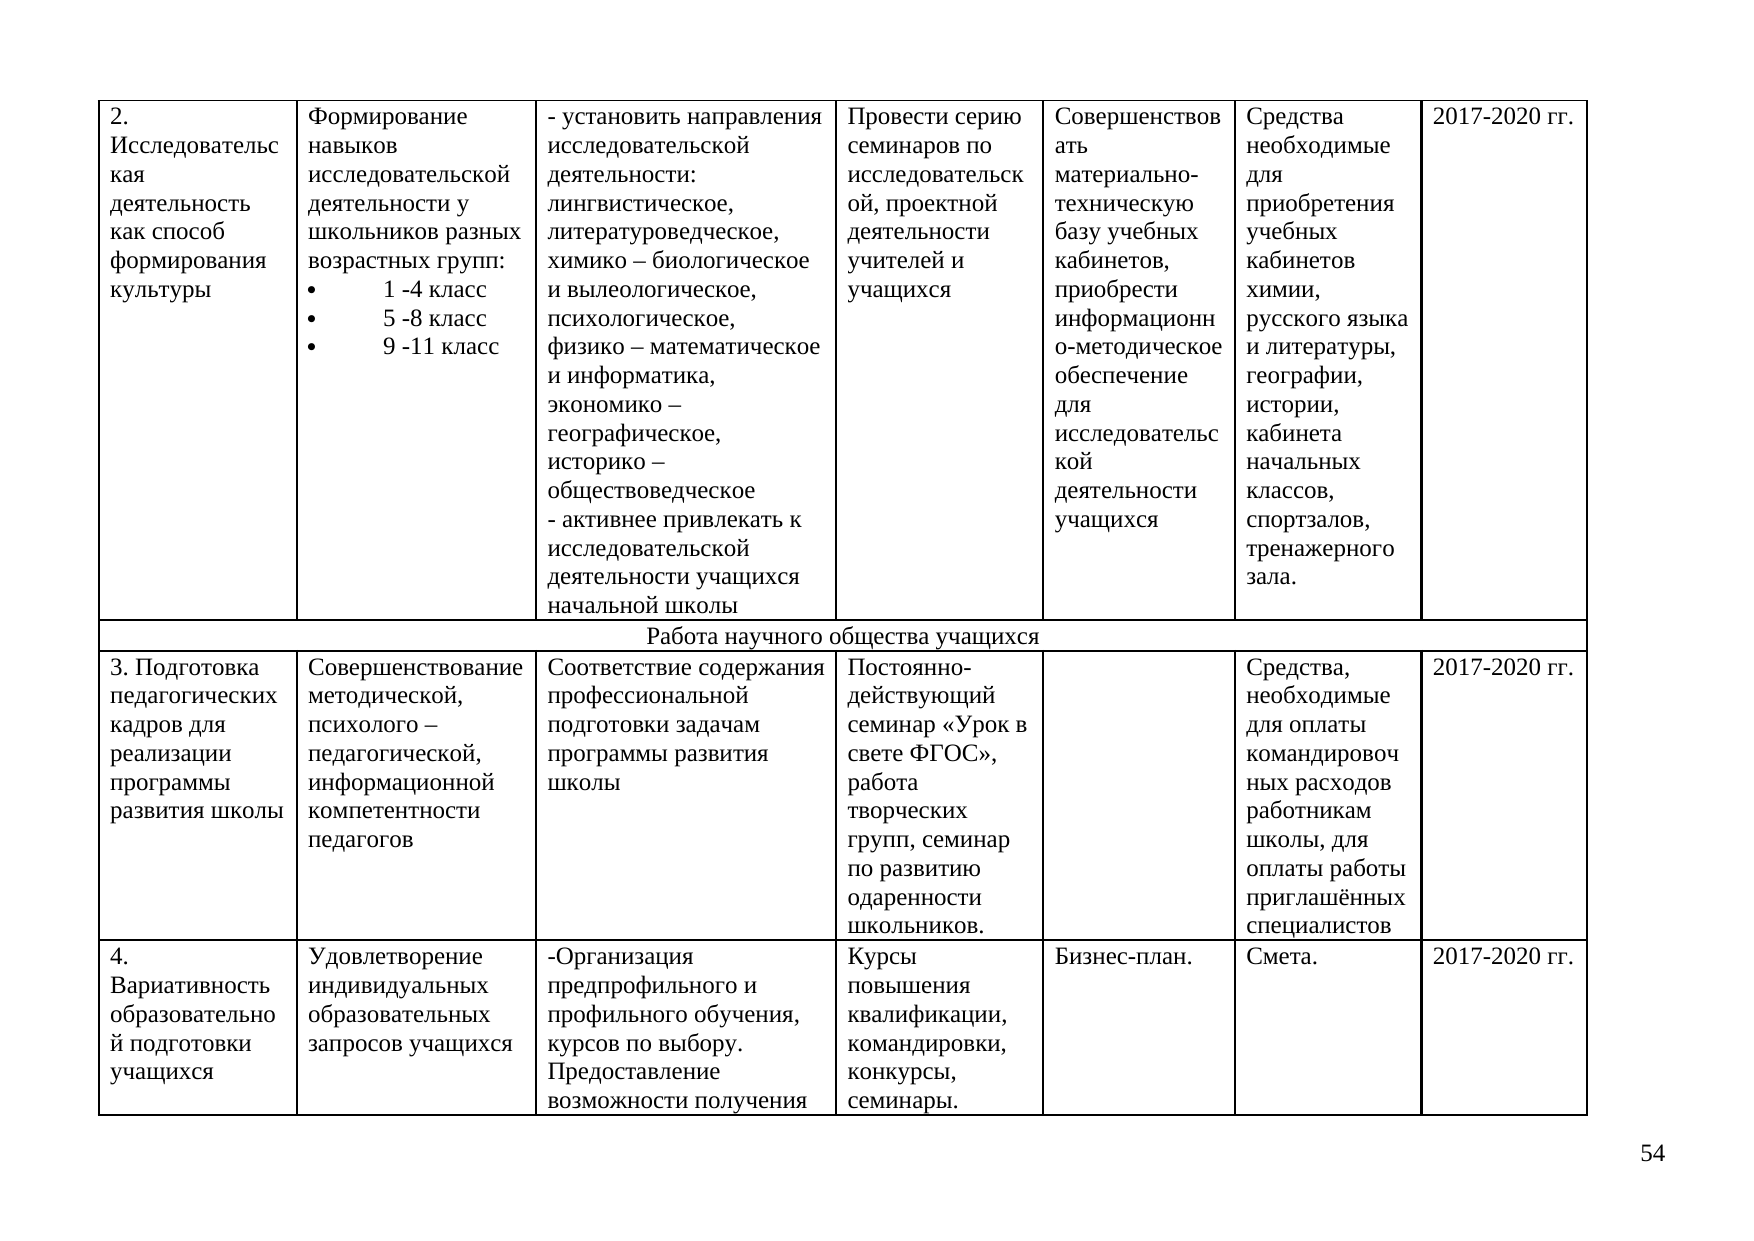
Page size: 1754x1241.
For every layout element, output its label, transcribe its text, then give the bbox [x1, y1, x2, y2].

table_cell - установить направления исследовательской деятельности: лингвистическое, литературоведческое, химико – биологическое и вылеологическое, психологическое, физико – математическое и информатика, экономико – географическое, историко – обществоведческое - активнее привлекать к исследовательской деятельности учащихся начальной школы [537, 101, 835, 619]
table_cell Смета. [1236, 941, 1420, 1114]
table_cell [100, 941, 296, 1114]
table_cell Формирование навыков исследовательской деятельности у школьников разных возрастных групп: 1 -4 класс 5 -8 класс 9 -11 класс [298, 101, 535, 619]
table_cell Бизнес-план. [1044, 941, 1234, 1114]
table_cell Соответствие содержания профессиональной подготовки задачам программы развития школы [537, 652, 835, 939]
table_cell Совершенствование методической, психолого – педагогической, информационной компетентности педагогов [298, 652, 535, 939]
table_cell Средства необходимые для приобретения учебных кабинетов химии, русского языка и литературы, географии, истории, кабинета начальных классов, спортзалов, тренажерного зала. [1236, 101, 1420, 619]
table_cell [298, 941, 535, 1114]
table_cell 2. Исследовательская деятельность как способ формирования культуры [100, 101, 296, 619]
table_cell [1044, 652, 1234, 939]
table_cell Работа научного общества учащихся [100, 621, 1586, 650]
table_cell Провести серию семинаров по исследовательской, проектной деятельности учителей и учащихся [837, 101, 1042, 619]
table_cell 2017-2020 гг. [1423, 101, 1586, 619]
table_cell Средства, необходимые для оплаты командировочных расходов работникам школы, для оплаты работы приглашённых специалистов [1236, 652, 1420, 939]
table_cell 2017-2020 гг. [1423, 652, 1586, 939]
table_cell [837, 941, 1042, 1114]
table_cell 3. Подготовка педагогических кадров для реализации программы развития школы [100, 652, 296, 939]
table_cell 2017-2020 гг. [1423, 941, 1586, 1114]
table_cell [537, 941, 835, 1114]
table_cell Постоянно-действующий семинар «Урок в свете ФГОС», работа творческих групп, семинар по развитию одаренности школьников. [837, 652, 1042, 939]
table_cell Совершенствовать материально-техническую базу учебных кабинетов, приобрести информационно-методическое обеспечение для исследовательской деятельности учащихся [1044, 101, 1234, 619]
